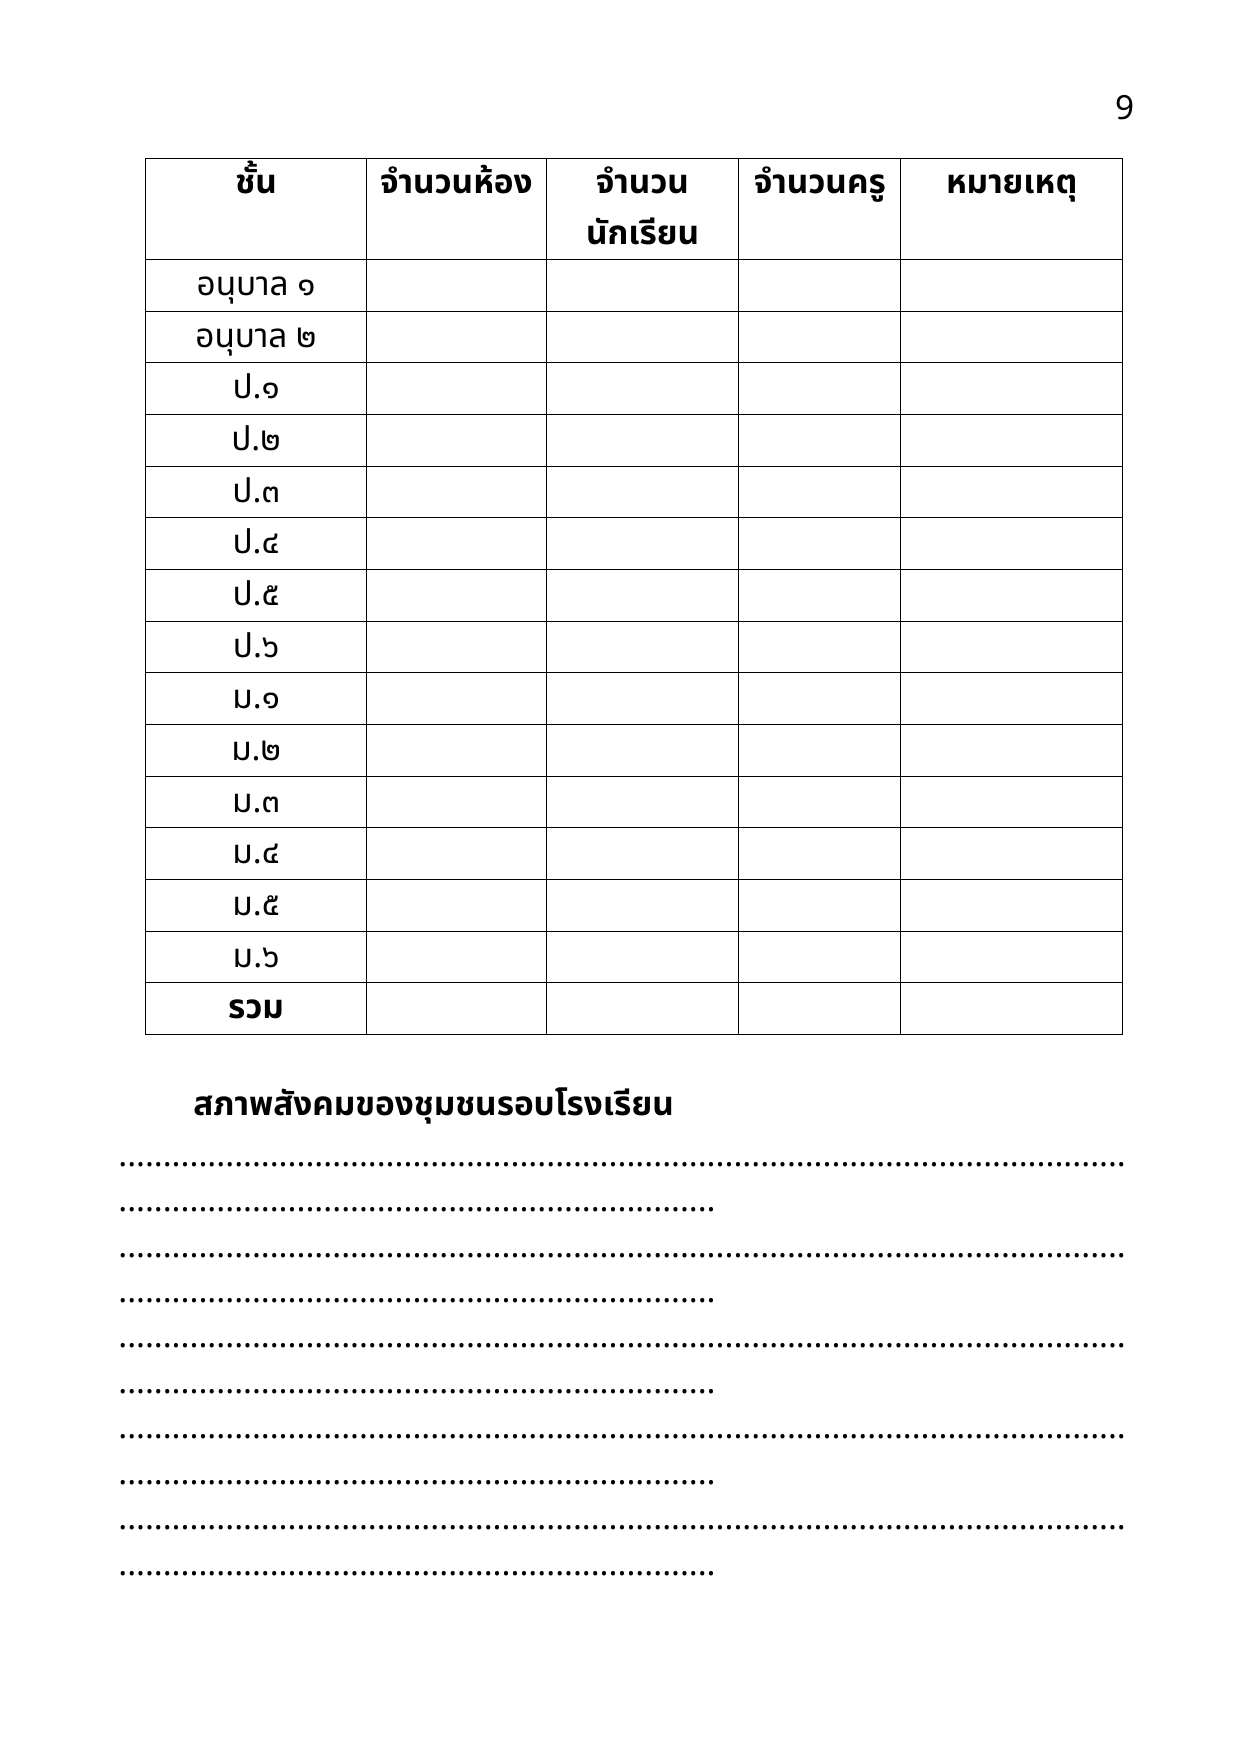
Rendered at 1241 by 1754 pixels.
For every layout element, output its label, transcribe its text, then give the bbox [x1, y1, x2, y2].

table_cell [901, 415, 1122, 466]
table_cell [739, 518, 900, 569]
table_cell [367, 467, 546, 517]
table_cell ม.๔ [146, 828, 366, 879]
table_cell [547, 932, 738, 982]
table_cell [739, 880, 900, 931]
table_cell อนุบาล ๑ [146, 260, 366, 311]
table_cell ม.๖ [146, 932, 366, 982]
table_cell [901, 777, 1122, 827]
table_cell [739, 622, 900, 672]
table_cell [367, 260, 546, 311]
table_cell [739, 673, 900, 724]
table_cell [739, 363, 900, 414]
table_cell [547, 880, 738, 931]
table_cell อนุบาล ๒ [146, 312, 366, 362]
table_cell [739, 828, 900, 879]
table_cell [367, 570, 546, 621]
table_cell ม.๕ [146, 880, 366, 931]
table_cell ป.๕ [146, 570, 366, 621]
table_cell [367, 622, 546, 672]
table_cell [547, 467, 738, 517]
table_cell [739, 777, 900, 827]
table_header จำนวนครู [739, 159, 900, 259]
table_cell [547, 983, 738, 1034]
table_cell [901, 622, 1122, 672]
table_cell [547, 363, 738, 414]
table_cell [367, 777, 546, 827]
table_cell [739, 415, 900, 466]
table_cell [367, 673, 546, 724]
table_cell [739, 725, 900, 776]
table_cell [367, 363, 546, 414]
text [118, 1494, 1134, 1585]
table_cell [901, 983, 1122, 1034]
text สภาพสังคมของชุมชนรอบโรงเรียน [118, 1080, 1134, 1131]
table_header จำนวนนักเรียน [547, 159, 738, 259]
table_cell ม.๑ [146, 673, 366, 724]
table_cell [367, 880, 546, 931]
table_cell รวม [146, 983, 366, 1034]
table_cell [547, 673, 738, 724]
table_cell ป.๖ [146, 622, 366, 672]
table_cell [547, 725, 738, 776]
table_cell [901, 673, 1122, 724]
table_cell [901, 932, 1122, 982]
table_cell ป.๔ [146, 518, 366, 569]
table_cell [901, 725, 1122, 776]
table_header หมายเหตุ [901, 159, 1122, 259]
table_cell [739, 467, 900, 517]
table_cell [739, 570, 900, 621]
table_cell [901, 880, 1122, 931]
table_cell [367, 725, 546, 776]
table_cell ม.๓ [146, 777, 366, 827]
table_cell [901, 467, 1122, 517]
table_cell [547, 622, 738, 672]
table_cell ป.๒ [146, 415, 366, 466]
table_cell [901, 570, 1122, 621]
table_cell [367, 828, 546, 879]
table_cell [901, 363, 1122, 414]
table_cell [547, 828, 738, 879]
table_cell [739, 260, 900, 311]
table_cell [901, 828, 1122, 879]
table_cell ป.๑ [146, 363, 366, 414]
table_cell [367, 518, 546, 569]
table_cell [547, 415, 738, 466]
table_cell ป.๓ [146, 467, 366, 517]
table_cell [547, 518, 738, 569]
table_cell [739, 932, 900, 982]
table_cell [367, 932, 546, 982]
table_cell [367, 983, 546, 1034]
table_cell [547, 570, 738, 621]
table_cell [547, 777, 738, 827]
table_cell [739, 312, 900, 362]
table_header จำนวนห้อง [367, 159, 546, 259]
table_cell [901, 518, 1122, 569]
table_cell [367, 415, 546, 466]
table_cell [901, 260, 1122, 311]
table_cell [739, 983, 900, 1034]
table_header ชั้น [146, 159, 366, 259]
table_cell [901, 312, 1122, 362]
table_cell [547, 260, 738, 311]
table_cell [547, 312, 738, 362]
table_cell [367, 312, 546, 362]
table_cell ม.๒ [146, 725, 366, 776]
